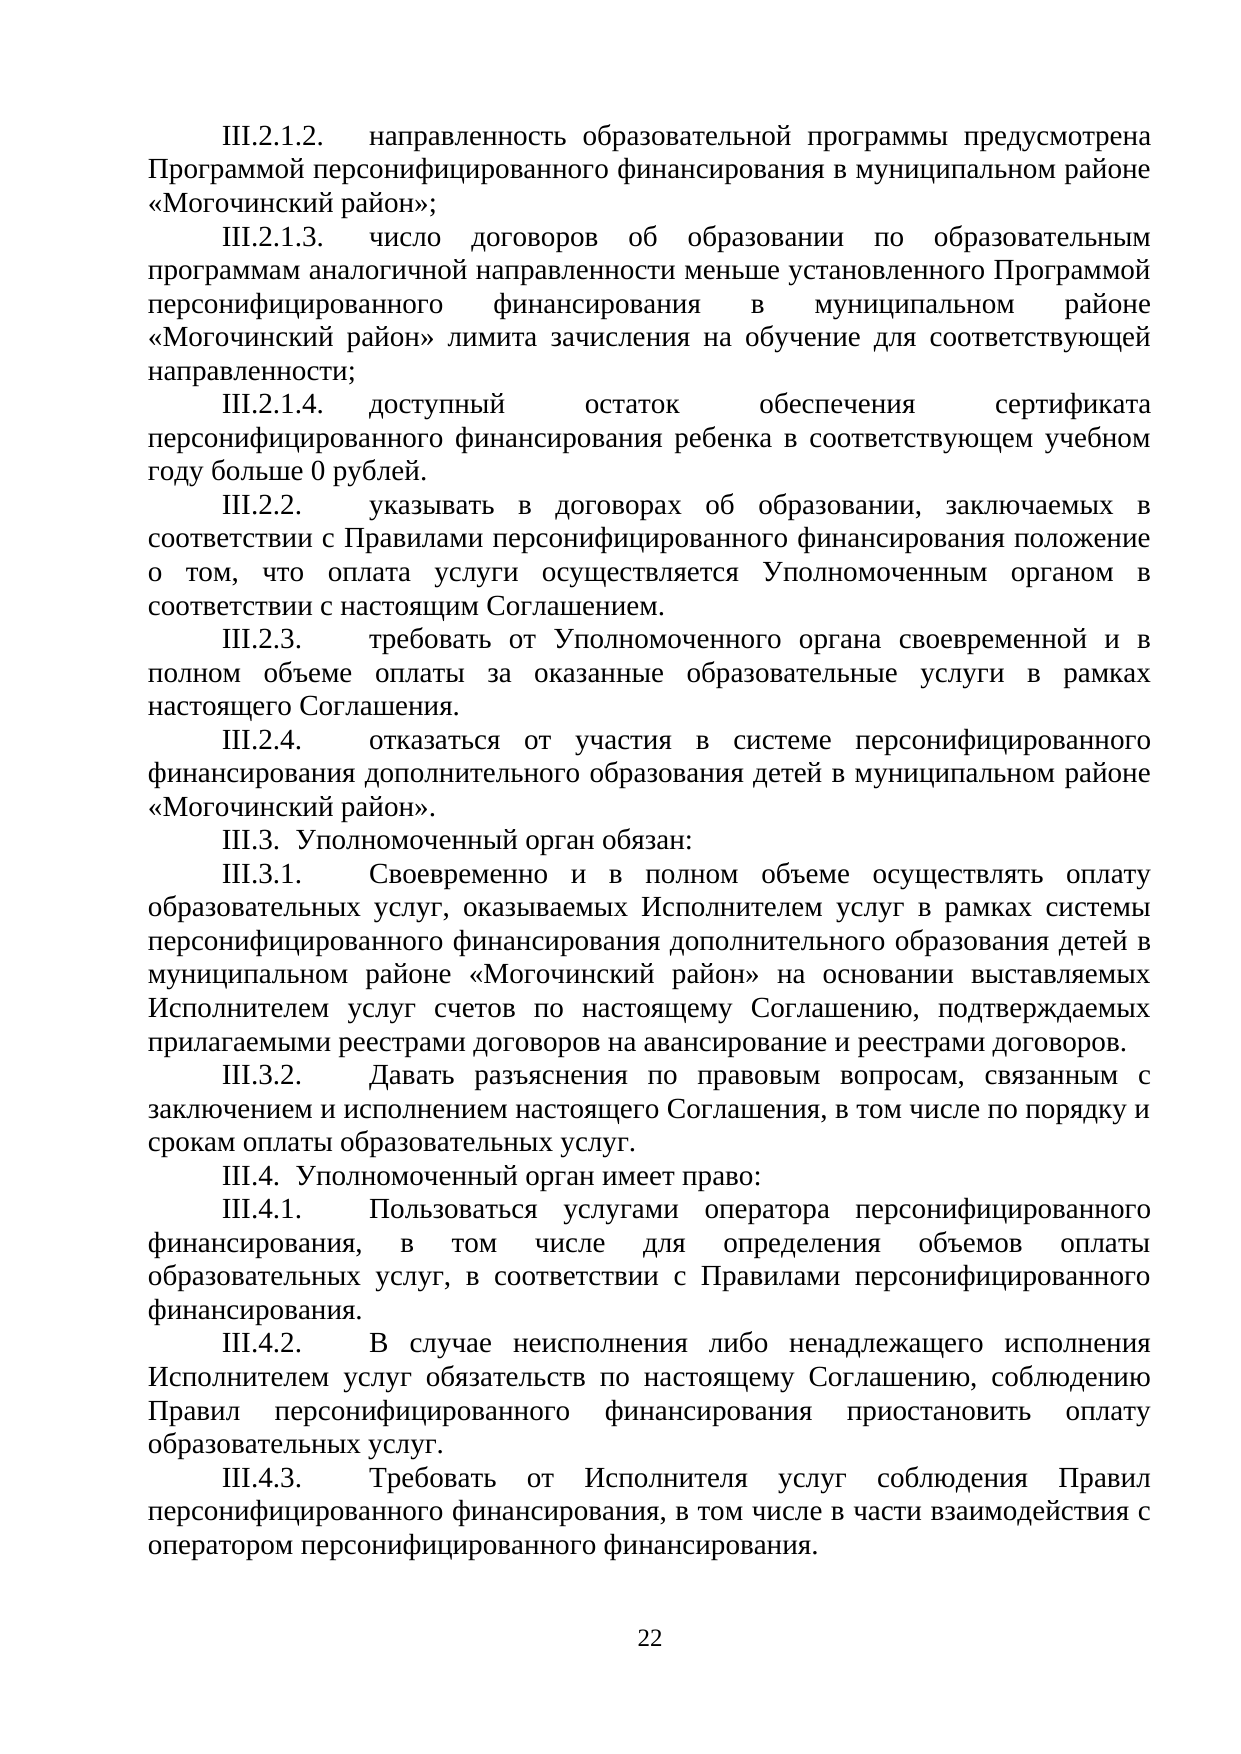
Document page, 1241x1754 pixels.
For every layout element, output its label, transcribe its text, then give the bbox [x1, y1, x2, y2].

list направленность образовательной программы предусмотрена Программой персонифицированного финансирования в муниципальном районе «Могочинский район»; [148, 118, 1152, 219]
list требовать от Уполномоченного органа своевременной и в полном объеме оплаты за оказанные образовательные услуги в рамках настоящего Соглашения. [148, 621, 1152, 722]
list число договоров об образовании по образовательным программам аналогичной направленности меньше установленного Программой персонифицированного финансирования в муниципальном районе «Могочинский район» лимита зачисления на обучение для соответствующей направленности; [148, 219, 1152, 386]
list Давать разъяснения по правовым вопросам, связанным с заключением и исполнением настоящего Соглашения, в том числе по порядку и срокам оплаты образовательных услуг. [148, 1057, 1152, 1158]
list Пользоваться услугами оператора персонифицированного финансирования, в том числе для определения объемов оплаты образовательных услуг, в соответствии с Правилами персонифицированного финансирования. [148, 1191, 1152, 1326]
list Уполномоченный орган имеет право: [148, 1158, 1152, 1191]
list отказаться от участия в системе персонифицированного финансирования дополнительного образования детей в муниципальном районе «Могочинский район». [148, 722, 1152, 822]
list В случае неисполнения либо ненадлежащего исполнения Исполнителем услуг обязательств по настоящему Соглашению, соблюдению Правил персонифицированного финансирования приостановить оплату образовательных услуг. [148, 1326, 1152, 1460]
list указывать в договорах об образовании, заключаемых в соответствии с Правилами персонифицированного финансирования положение о том, что оплата услуги осуществляется Уполномоченным органом в соответствии с настоящим Соглашением. [148, 487, 1152, 621]
list Своевременно и в полном объеме осуществлять оплату образовательных услуг, оказываемых Исполнителем услуг в рамках системы персонифицированного финансирования дополнительного образования детей в муниципальном районе «Могочинский район» на основании выставляемых Исполнителем услуг счетов по настоящему Соглашению, подтверждаемых прилагаемыми реестрами договоров на авансирование и реестрами договоров. [148, 856, 1152, 1057]
list Уполномоченный орган обязан: [148, 822, 1152, 856]
list Требовать от Исполнителя услуг соблюдения Правил персонифицированного финансирования, в том числе в части взаимодействия с оператором персонифицированного финансирования. [148, 1460, 1152, 1560]
list доступный остаток обеспечения сертификата персонифицированного финансирования ребенка в соответствующем учебном году больше 0 рублей. [148, 386, 1152, 487]
